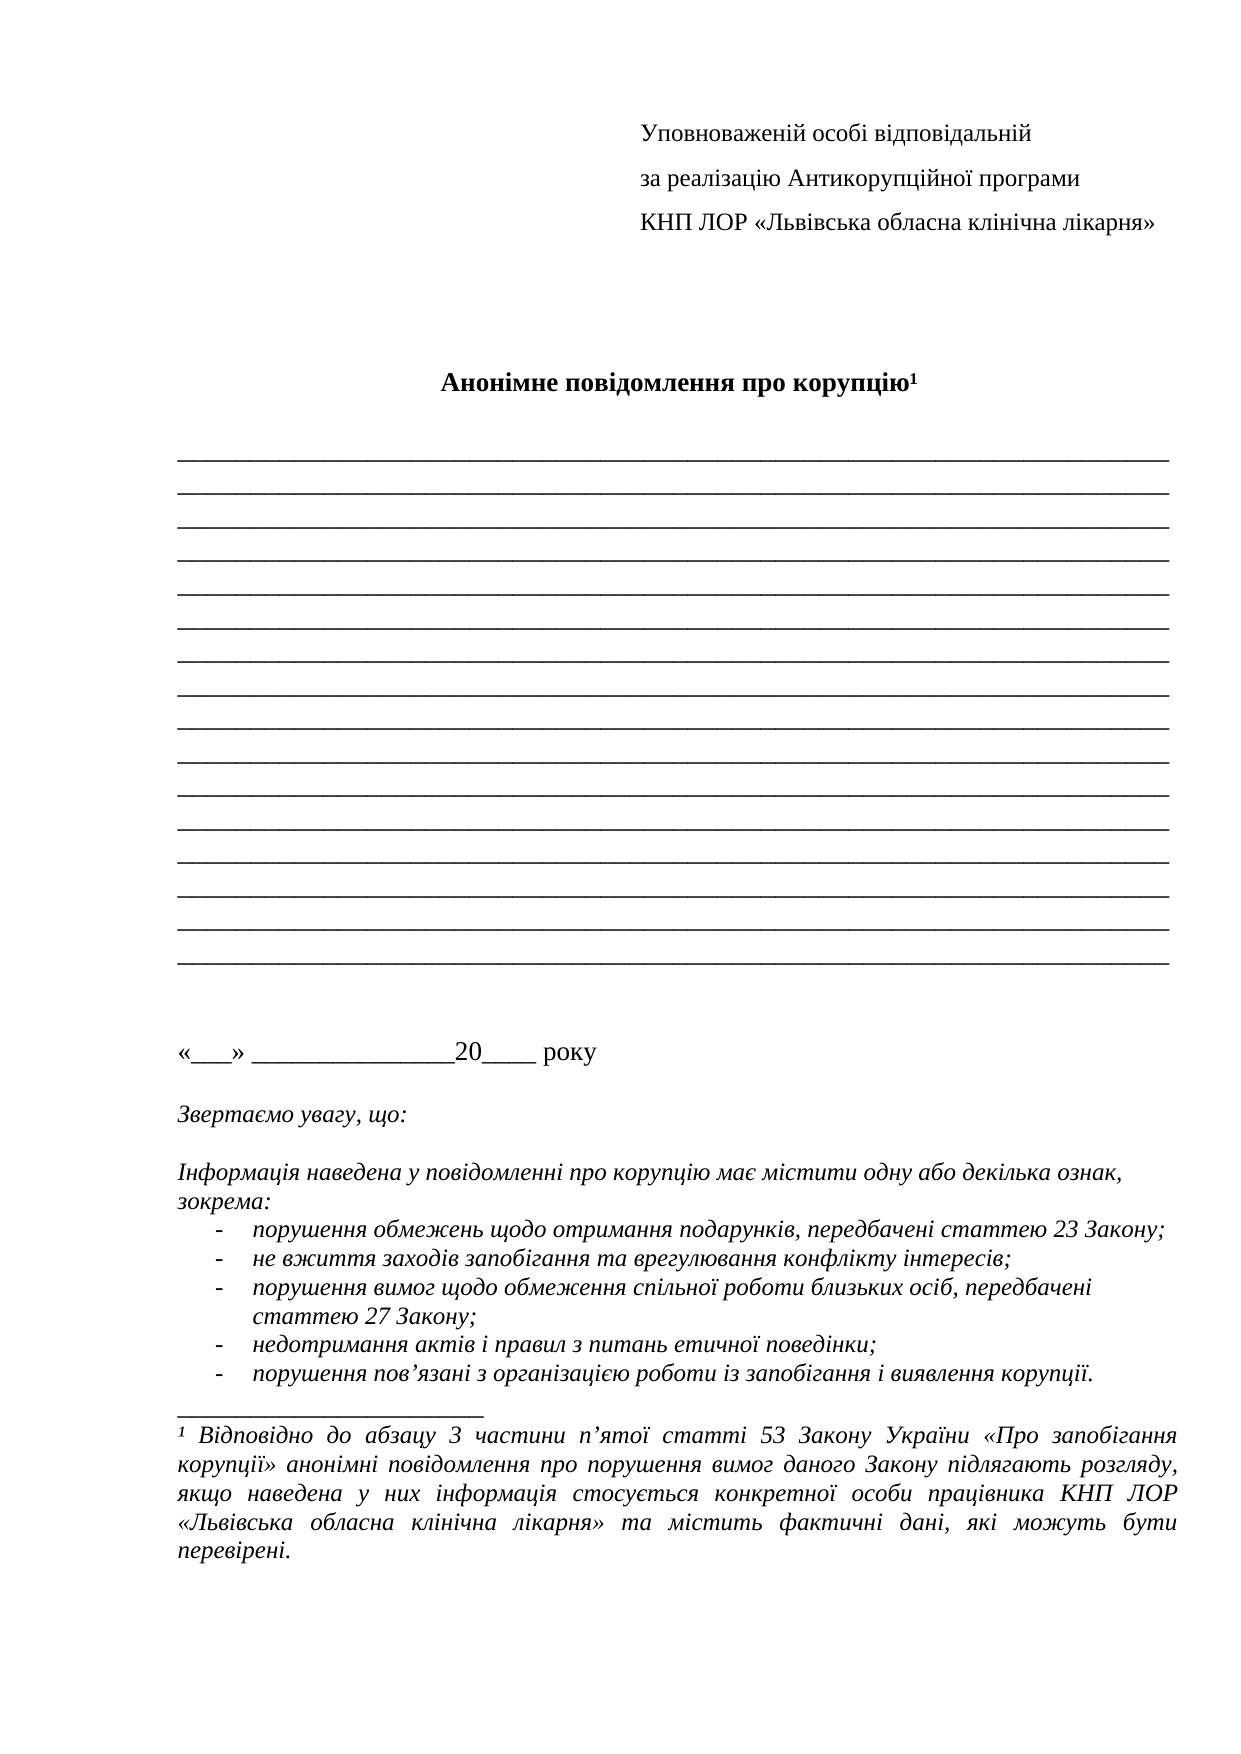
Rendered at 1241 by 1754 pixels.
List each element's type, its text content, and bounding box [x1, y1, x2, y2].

text Уповноваженій особі відповідальній [593, 118, 1181, 147]
list порушення обмежень щодо отримання подарунків, передбачені статтею 23 Закону; [215, 1214, 1181, 1243]
text за реалізацію Антикорупційної програми [593, 163, 1181, 191]
list порушення вимог щодо обмеження спільної роботи близьких осіб, передбачені статтею 27 Закону; [215, 1272, 1181, 1329]
list не вжиття заходів запобігання та врегулювання конфлікту інтересів; [215, 1243, 1181, 1272]
text КНП ЛОР «Львівська обласна клінічна лікарня» [593, 207, 1181, 236]
text ________________________________________________________________________________________________________________________________________________________________________________________________________________________________________________________________________________________________________________________________________________________________________________________________________________________________________________________________________________________________________________________________________________________________________________________________________________________________________________________________________________________________________________________________________________________________________________________________________________________________________________________________________________________________________________________________________________________________________________________________________________________________________________________________________________________________________________________________ [177, 431, 1181, 968]
text Інформація наведена у повідомленні про корупцію має містити одну або декілька ознак, зокрема: [177, 1157, 1181, 1214]
list недотримання актів і правил з питань етичної поведінки; [215, 1329, 1181, 1358]
text ¹ Відповідно до абзацу 3 частини п’ятої статті 53 Закону України «Про запобігання корупції» анонімні повідомлення про порушення вимог даного Закону підлягають розгляду, якщо наведена у них інформація стосується конкретної особи працівника КНП ЛОР «Львівська обласна клінічна лікарня» та містить фактичні дані, які можуть бути перевірені. [177, 1421, 1181, 1564]
text Анонімне повідомлення про корупцію¹ [177, 366, 1181, 397]
text Звертаємо увагу, що: [177, 1099, 1181, 1128]
text _____________________ [177, 1387, 1181, 1421]
text «___» _______________20____ року [177, 1035, 1181, 1066]
list порушення пов’язані з організацією роботи із запобігання і виявлення корупції. [215, 1358, 1181, 1387]
